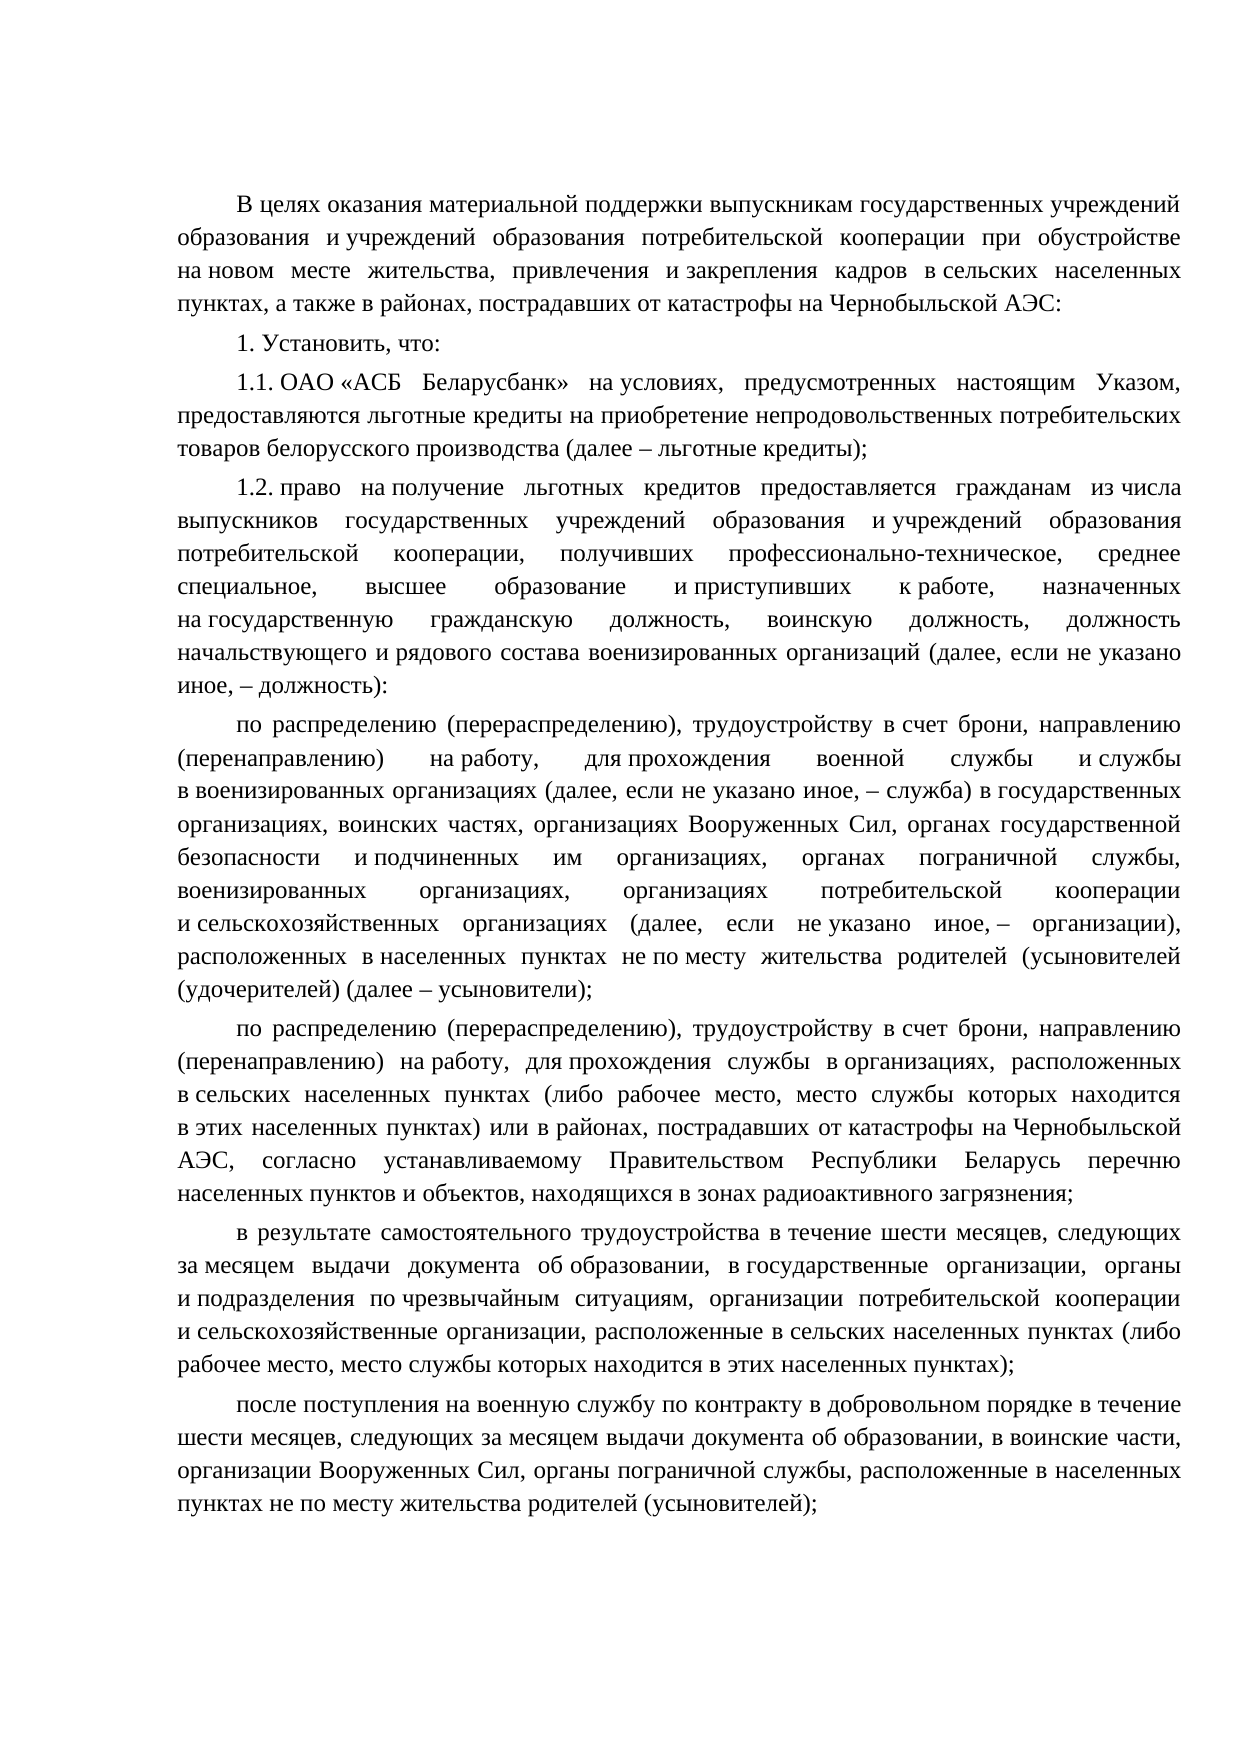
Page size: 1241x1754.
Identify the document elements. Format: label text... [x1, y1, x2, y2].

text после поступления на военную службу по контракту в добровольном порядке в течение шести месяцев, следующих за месяцем выдачи документа об образовании, в воинские части, организации Вооруженных Сил, органы пограничной службы, расположенные в населенных пунктах не по месту жительства родителей (усыновителей); [177, 1389, 1181, 1517]
text 1.2. право на получение льготных кредитов предоставляется гражданам из числа выпускников государственных учреждений образования и учреждений образования потребительской кооперации, получивших профессионально-техническое, среднее специальное, высшее образование и приступивших к работе, назначенных на государственную гражданскую должность, воинскую должность, должность начальствующего и рядового состава военизированных организаций (далее, если не указано иное, – должность): [177, 472, 1181, 699]
text 1.1. ОАО «АСБ Беларусбанк» на условиях, предусмотренных настоящим Указом, предоставляются льготные кредиты на приобретение непродовольственных потребительских товаров белорусского производства (далее – льготные кредиты); [177, 367, 1181, 462]
text 1. Установить, что: [177, 328, 1181, 356]
text по распределению (перераспределению), трудоустройству в счет брони, направлению (перенаправлению) на работу, для прохождения военной службы и службы в военизированных организациях (далее, если не указано иное, – служба) в государственных организациях, воинских частях, организациях Вооруженных Сил, органах государственной безопасности и подчиненных им организациях, органах пограничной службы, военизированных организациях, организациях потребительской кооперации и сельскохозяйственных организациях (далее, если не указано иное, – организации), расположенных в населенных пунктах не по месту жительства родителей (усыновителей (удочерителей) (далее – усыновители); [177, 709, 1181, 1002]
text по распределению (перераспределению), трудоустройству в счет брони, направлению (перенаправлению) на работу, для прохождения службы в организациях, расположенных в сельских населенных пунктах (либо рабочее место, место службы которых находится в этих населенных пунктах) или в районах, пострадавших от катастрофы на Чернобыльской АЭС, согласно устанавливаемому Правительством Республики Беларусь перечню населенных пунктов и объектов, находящихся в зонах радиоактивного загрязнения; [177, 1013, 1181, 1207]
text В целях оказания материальной поддержки выпускникам государственных учреждений образования и учреждений образования потребительской кооперации при обустройстве на новом месте жительства, привлечения и закрепления кадров в сельских населенных пунктах, а также в районах, пострадавших от катастрофы на Чернобыльской АЭС: [177, 189, 1181, 317]
text в результате самостоятельного трудоустройства в течение шести месяцев, следующих за месяцем выдачи документа об образовании, в государственные организации, органы и подразделения по чрезвычайным ситуациям, организации потребительской кооперации и сельскохозяйственные организации, расположенные в сельских населенных пунктах (либо рабочее место, место службы которых находится в этих населенных пунктах); [177, 1217, 1181, 1378]
